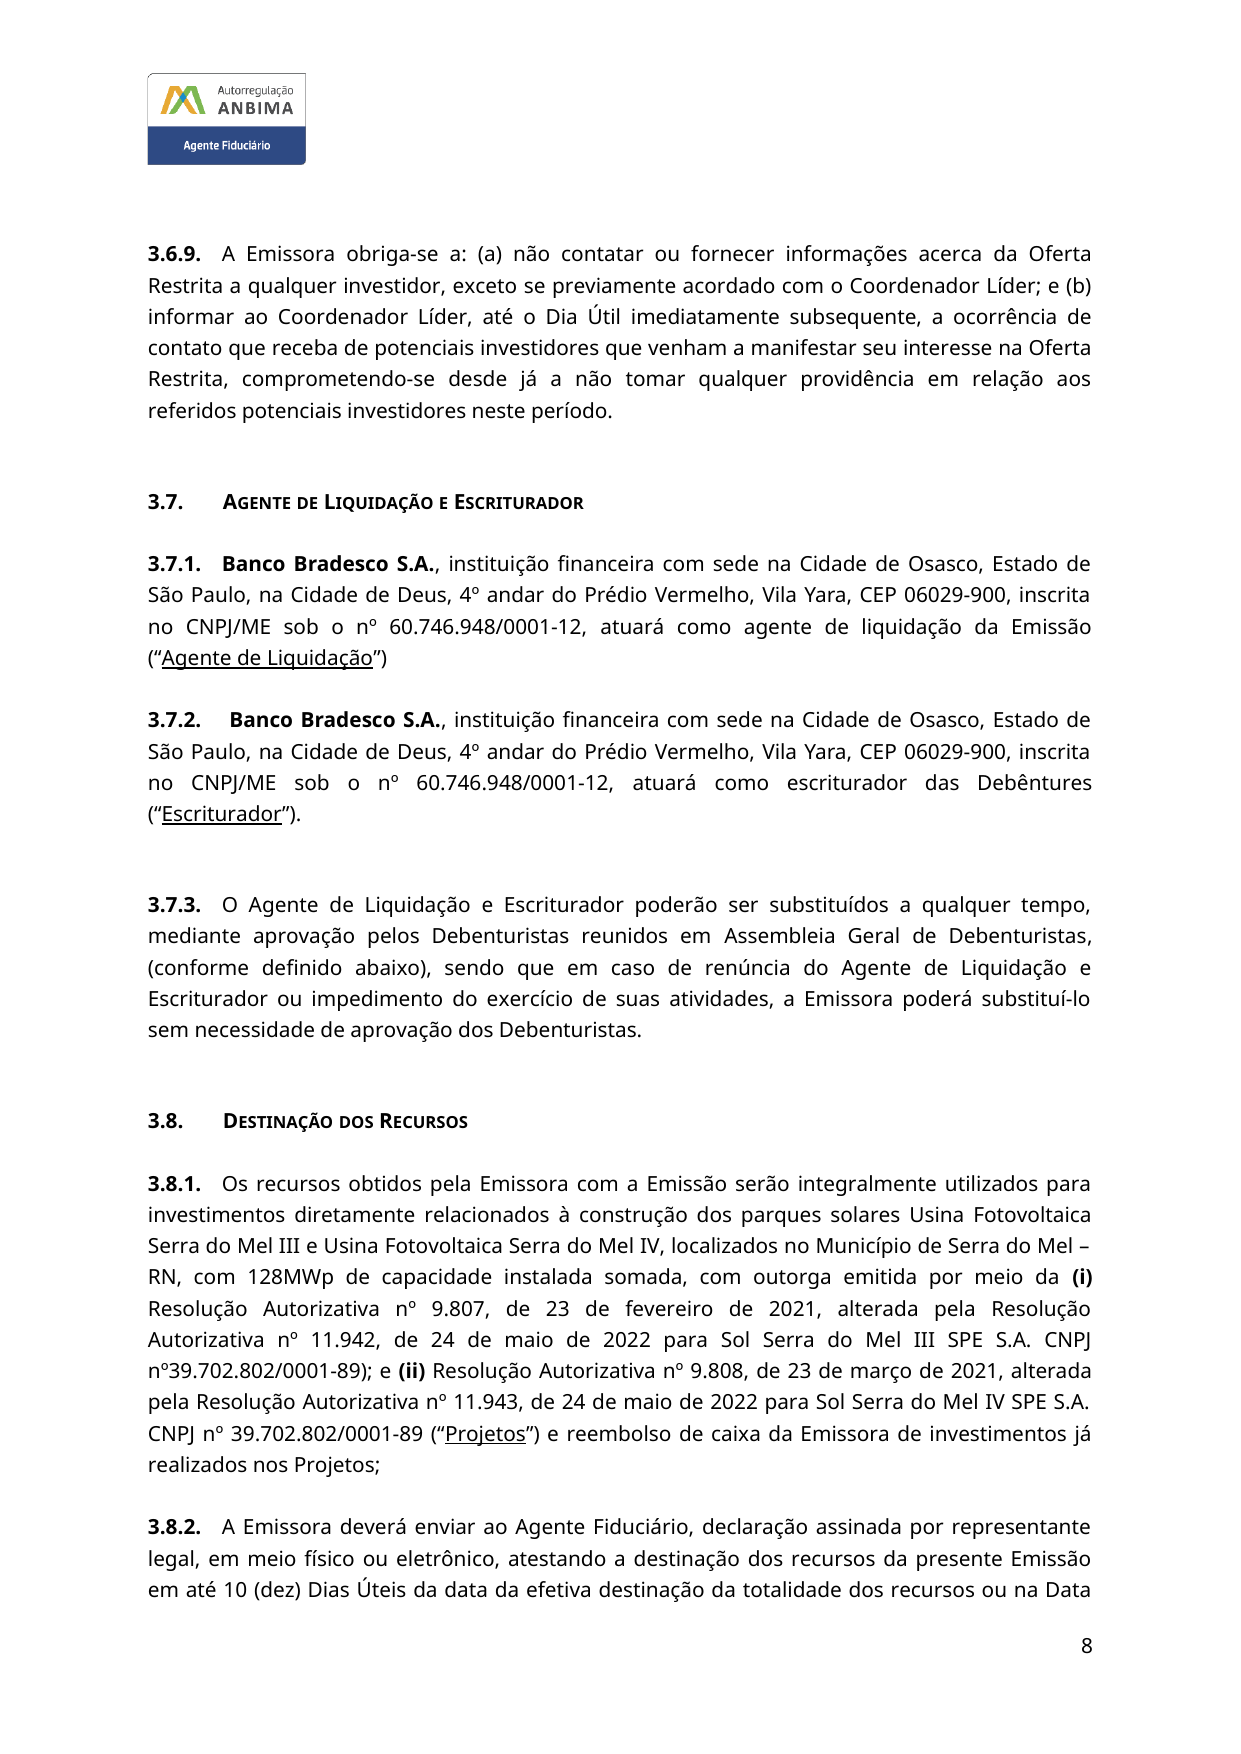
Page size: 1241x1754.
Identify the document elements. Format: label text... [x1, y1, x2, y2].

list Banco Bradesco S.A., instituição financeira com sede na Cidade de Osasco, Estado de São Paulo, na Cidade de Deus, 4º andar do Prédio Vermelho, Vila Yara, CEP 06029-900, inscrita no CNPJ/ME sob o nº 60.746.948/0001-12, atuará como escriturador das Debêntures (“Escriturador”). [148, 703, 1092, 828]
list A Emissora obriga-se a: (a) não contatar ou fornecer informações acerca da Oferta Restrita a qualquer investidor, exceto se previamente acordado com o Coordenador Líder; e (b) informar ao Coordenador Líder, até o Dia Útil imediatamente subsequente, a ocorrência de contato que receba de potenciais investidores que venham a manifestar seu interesse na Oferta Restrita, comprometendo-se desde já a não tomar qualquer providência em relação aos referidos potenciais investidores neste período. [148, 237, 1092, 424]
picture [147, 73, 306, 165]
list O Agente de Liquidação e Escriturador poderão ser substituídos a qualquer tempo, mediante aprovação pelos Debenturistas reunidos em Assembleia Geral de Debenturistas, (conforme definido abaixo), sendo que em caso de renúncia do Agente de Liquidação e Escriturador ou impedimento do exercício de suas atividades, a Emissora poderá substituí-lo sem necessidade de aprovação dos Debenturistas. [148, 887, 1092, 1044]
list Agente de Liquidação e Escriturador [148, 484, 1092, 515]
list Destinação dos Recursos [148, 1103, 1092, 1135]
list Banco Bradesco S.A., instituição financeira com sede na Cidade de Osasco, Estado de São Paulo, na Cidade de Deus, 4º andar do Prédio Vermelho, Vila Yara, CEP 06029-900, inscrita no CNPJ/ME sob o nº 60.746.948/0001-12, atuará como agente de liquidação da Emissão (“Agente de Liquidação”) [148, 547, 1092, 672]
list Os recursos obtidos pela Emissora com a Emissão serão integralmente utilizados para investimentos diretamente relacionados à construção dos parques solares Usina Fotovoltaica Serra do Mel III e Usina Fotovoltaica Serra do Mel IV, localizados no Município de Serra do Mel – RN, com 128MWp de capacidade instalada somada, com outorga emitida por meio da (i) Resolução Autorizativa nº 9.807, de 23 de fevereiro de 2021, alterada pela Resolução Autorizativa nº 11.942, de 24 de maio de 2022 para Sol Serra do Mel III SPE S.A. CNPJ nº39.702.802/0001-89); e (ii) Resolução Autorizativa nº 9.808, de 23 de março de 2021, alterada pela Resolução Autorizativa nº 11.943, de 24 de maio de 2022 para Sol Serra do Mel IV SPE S.A. CNPJ nº 39.702.802/0001-89 (“Projetos”) e reembolso de caixa da Emissora de investimentos já realizados nos Projetos; [148, 1166, 1092, 1478]
